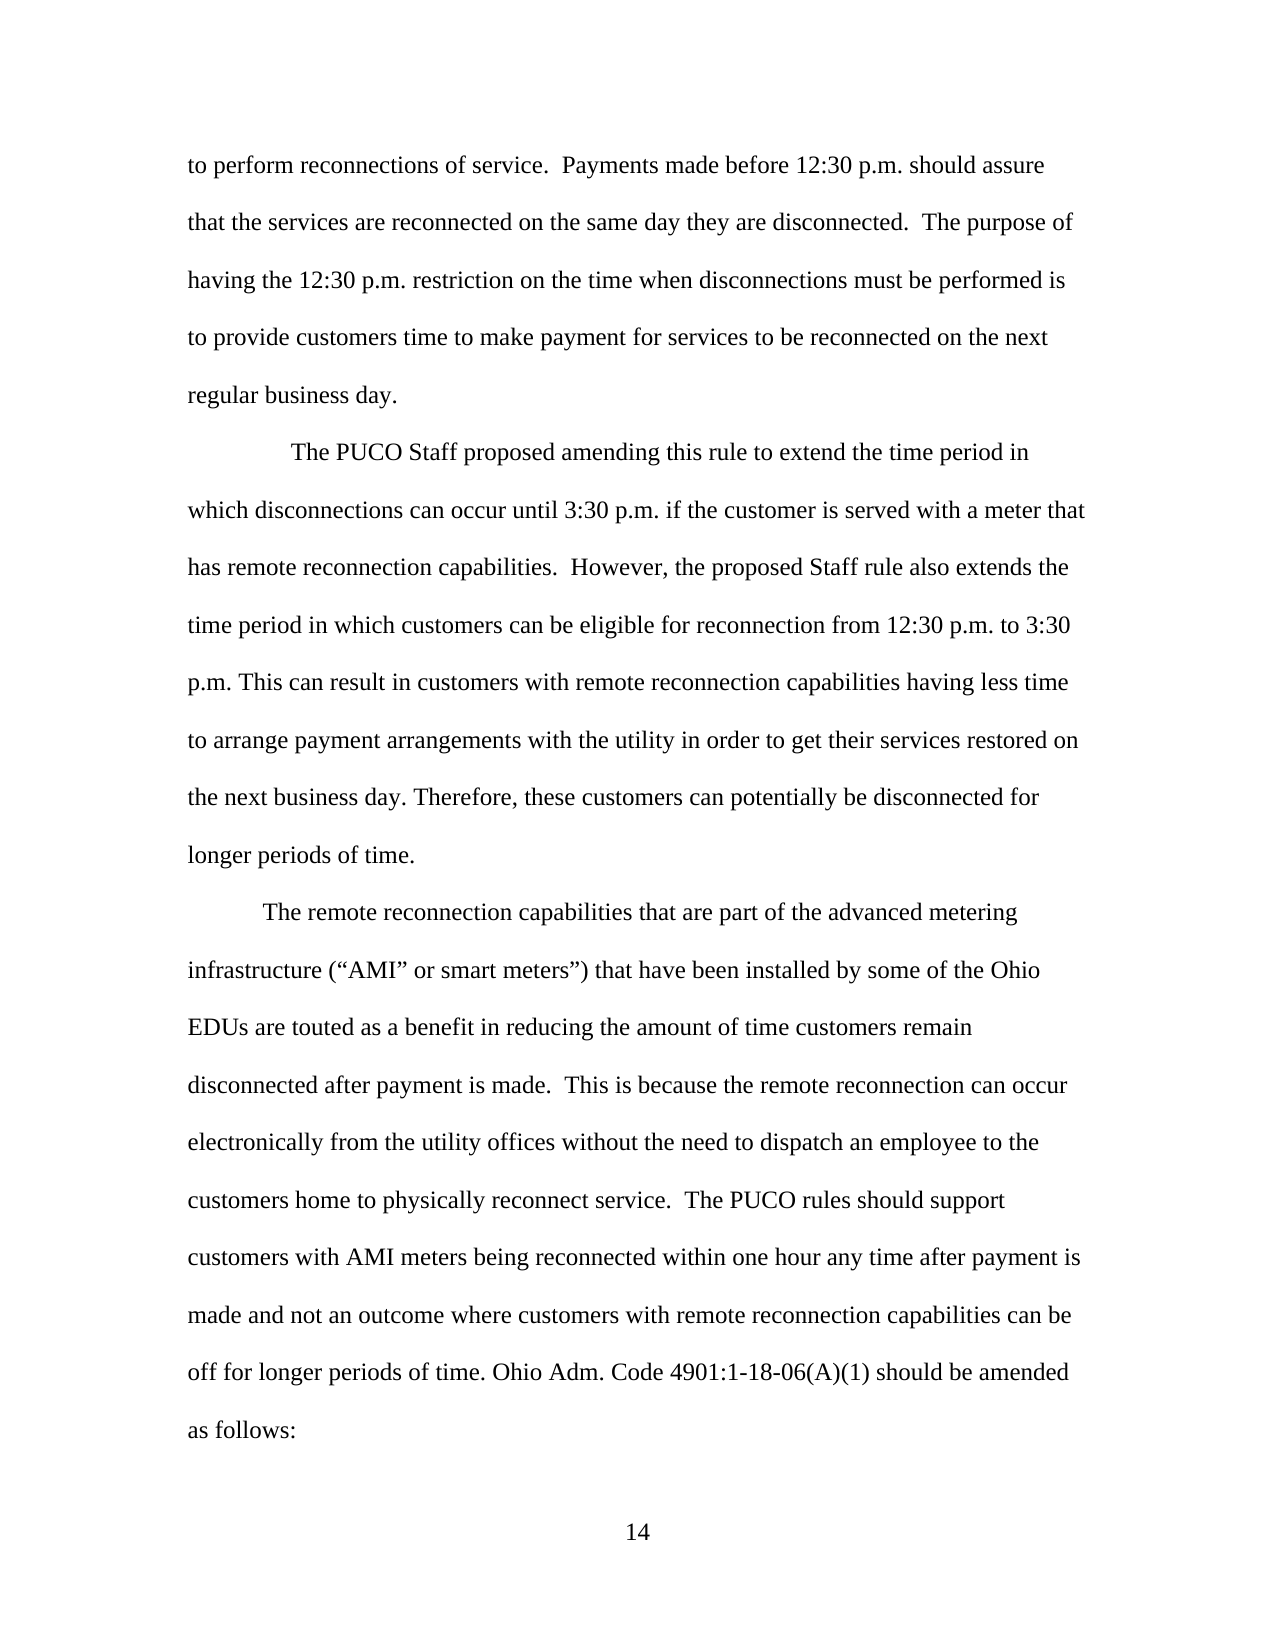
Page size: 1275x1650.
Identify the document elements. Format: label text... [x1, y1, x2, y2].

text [187, 150, 1087, 409]
text The PUCO Staff proposed amending this rule to extend the time period in which disconnections can occur until 3:30 p.m. if the customer is served with a meter that has remote reconnection capabilities. However, the proposed Staff rule also extends the time period in which customers can be eligible for reconnection from 12:30 p.m. to 3:30 p.m. This can result in customers with remote reconnection capabilities having less time to arrange payment arrangements with the utility in order to get their services restored on the next business day. Therefore, these customers can potentially be disconnected for longer periods of time. [187, 437, 1087, 869]
text The remote reconnection capabilities that are part of the advanced metering infrastructure (“AMI” or smart meters”) that have been installed by some of the Ohio EDUs are touted as a benefit in reducing the amount of time customers remain disconnected after payment is made. This is because the remote reconnection can occur electronically from the utility offices without the need to dispatch an employee to the customers home to physically reconnect service. The PUCO rules should support customers with AMI meters being reconnected within one hour any time after payment is made and not an outcome where customers with remote reconnection capabilities can be off for longer periods of time. Ohio Adm. Code 4901:1-18-06(A)(1) should be amended as follows: [187, 897, 1087, 1444]
